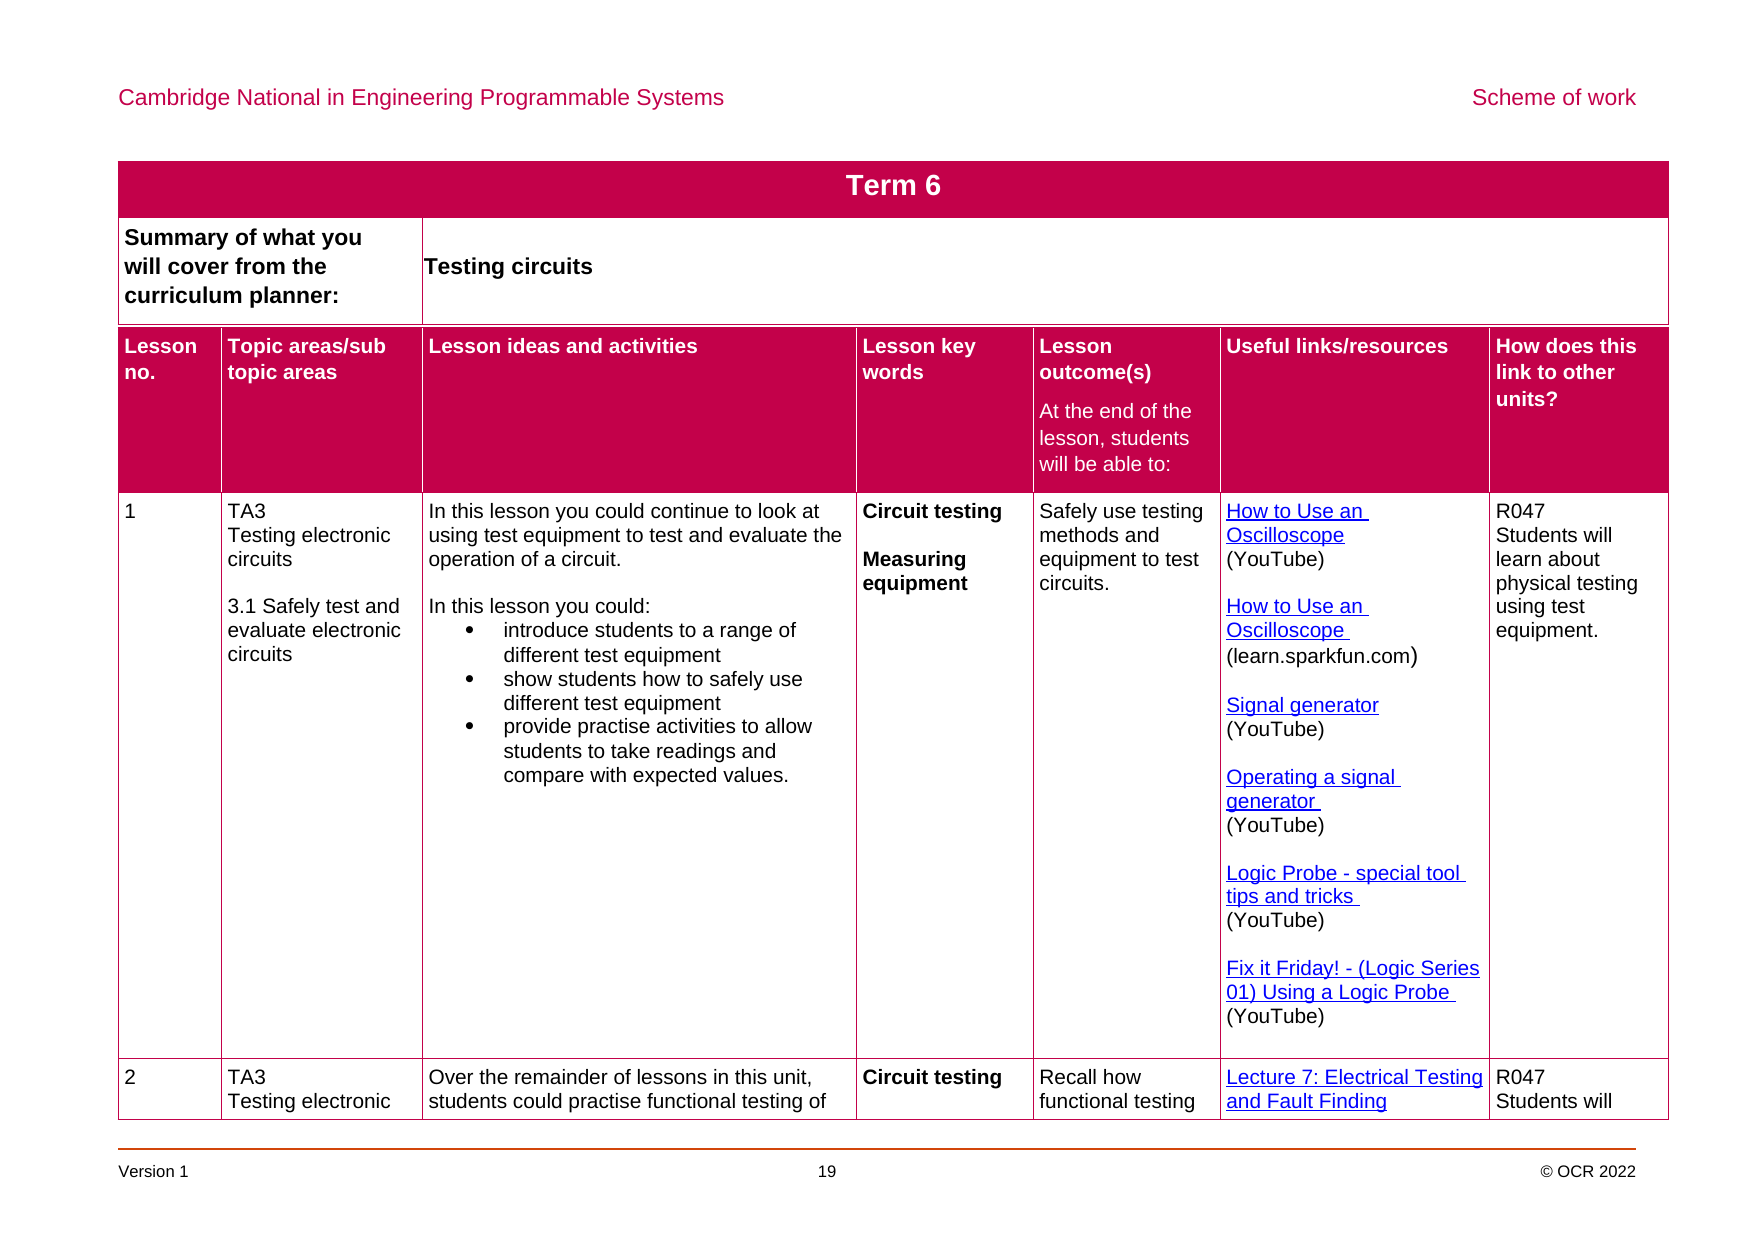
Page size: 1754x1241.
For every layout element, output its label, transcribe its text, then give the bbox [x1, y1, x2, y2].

table_cell R047 Students will learn about physical testing using test equipment. [1490, 493, 1668, 1058]
table_header Lesson ideas and activities [423, 328, 856, 492]
table_cell Summary of what you will cover from the curriculum planner: [119, 218, 422, 323]
table_header Useful links/resources [1221, 328, 1489, 492]
table_cell Recall how functional testing methods are used to identify common faults with selected circuits. [1034, 1059, 1220, 1119]
table_cell TA3 Testing electronic circuits 3.2 Identify common faults in circuits [222, 1059, 422, 1119]
table_cell 2 [119, 1059, 221, 1119]
table_header How does this link to other units? [1490, 328, 1668, 492]
table_cell 1 [119, 493, 221, 1058]
table_header Lesson key words [857, 328, 1033, 492]
table_header Term 6 [119, 162, 1668, 217]
table_cell Testing circuits [423, 218, 1668, 323]
table_header Lesson no. [119, 328, 221, 492]
table_cell Safely use testing methods and equipment to test circuits. [1034, 493, 1220, 1058]
table_cell Circuit testing Common faults [857, 1059, 1033, 1119]
table_cell Circuit testing Measuring equipment [857, 493, 1033, 1058]
table_cell How to Use an Oscilloscope (YouTube) How to Use an Oscilloscope (learn.sparkfun.com) Signal generator (YouTube) Operating a signal generator (YouTube) Logic Probe - special tool tips and tricks (YouTube) Fix it Friday! - (Logic Series 01) Using a Logic Probe (YouTube) [1221, 493, 1489, 1058]
table_cell R047 Students will learn about physical testing using test equipment. [1490, 1059, 1668, 1119]
table_header Lesson outcome(s) At the end of the lesson, students will be able to: [1034, 328, 1220, 492]
table_header Topic areas/sub topic areas [222, 328, 422, 492]
table_cell In this lesson you could continue to look at using test equipment to test and evaluate the operation of a circuit. In this lesson you could: introduce students to a range of different test equipment show students how to safely use different test equipment provide practise activities to allow students to take readings and compare with expected values. [423, 493, 856, 1058]
table_cell TA3 Testing electronic circuits 3.1 Safely test and evaluate electronic circuits [222, 493, 422, 1058]
